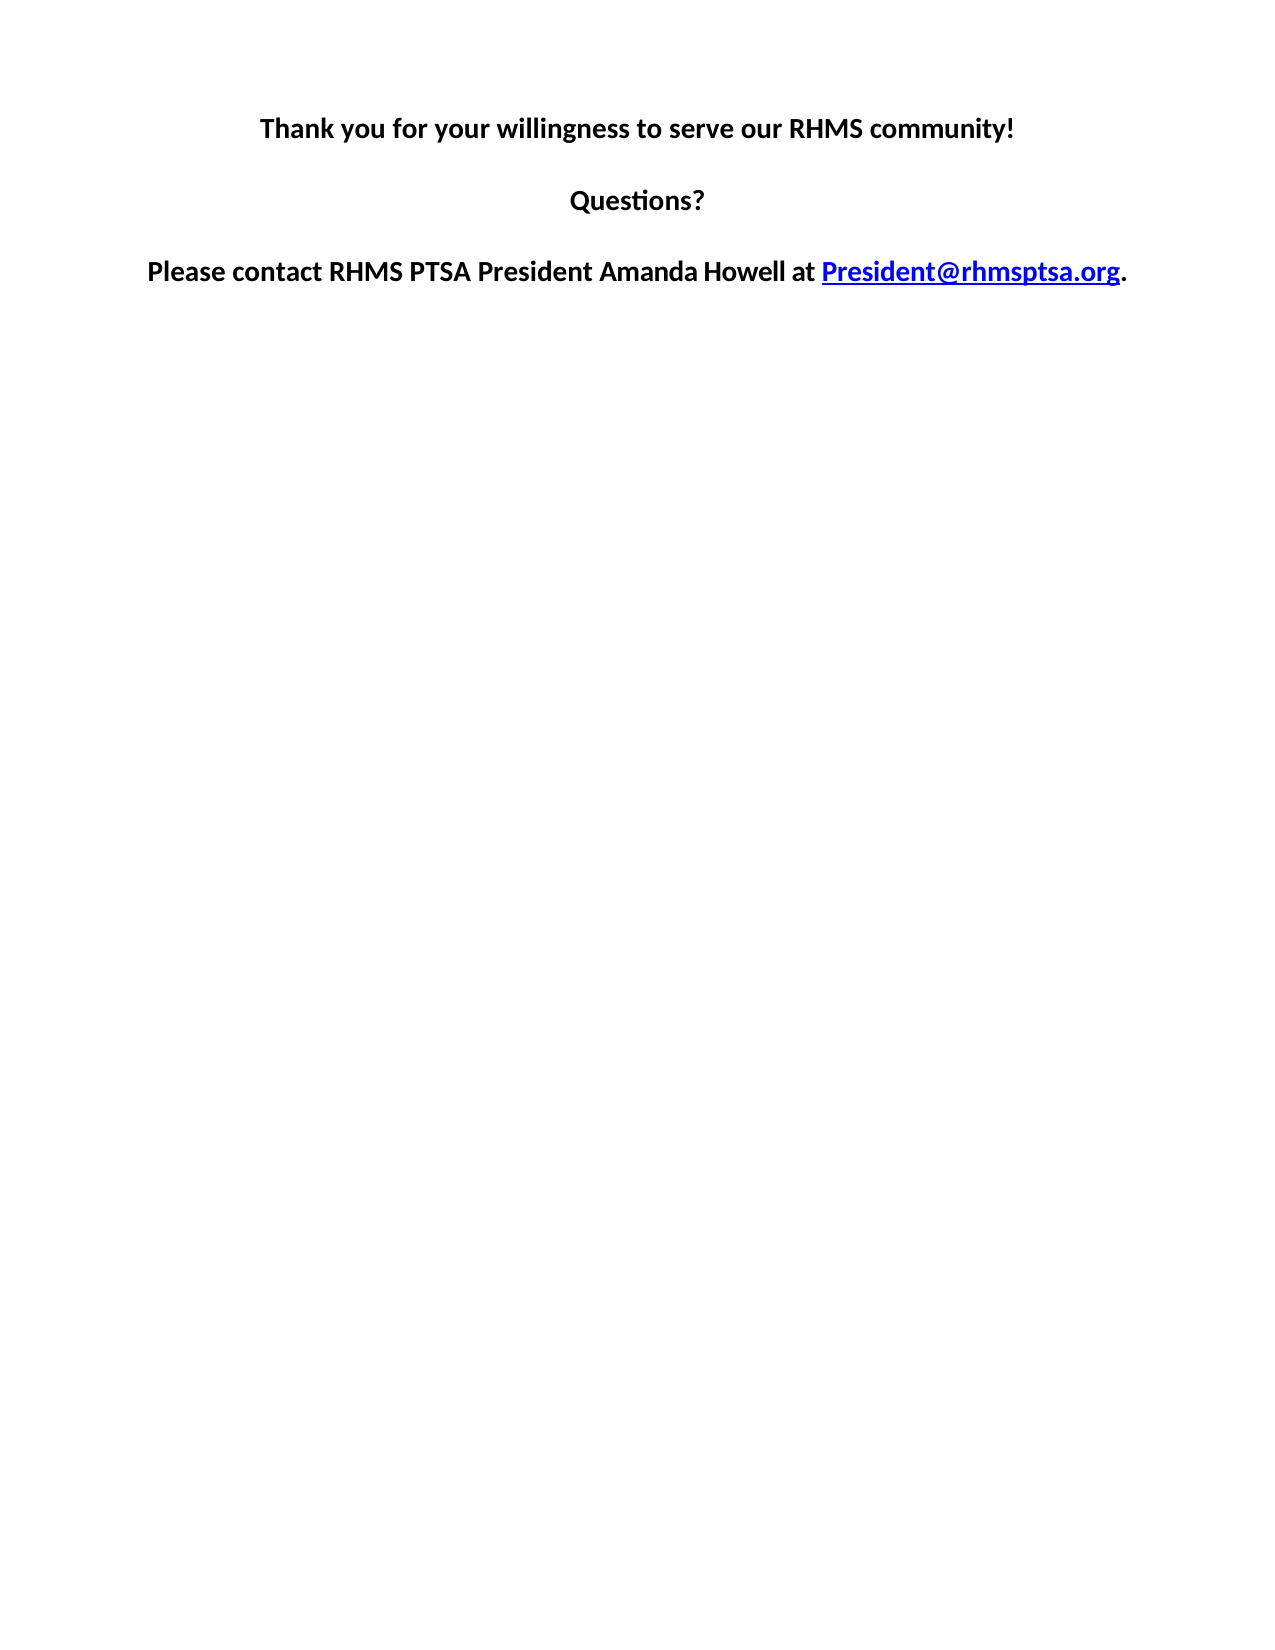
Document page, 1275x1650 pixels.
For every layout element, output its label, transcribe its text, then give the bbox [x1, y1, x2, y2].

text Please contact RHMS PTSA President Amanda Howell at President@rhmsptsa.org. [75, 253, 1200, 289]
text Questions? [75, 182, 1200, 217]
text Thank you for your willingness to serve our RHMS community! [75, 111, 1200, 146]
